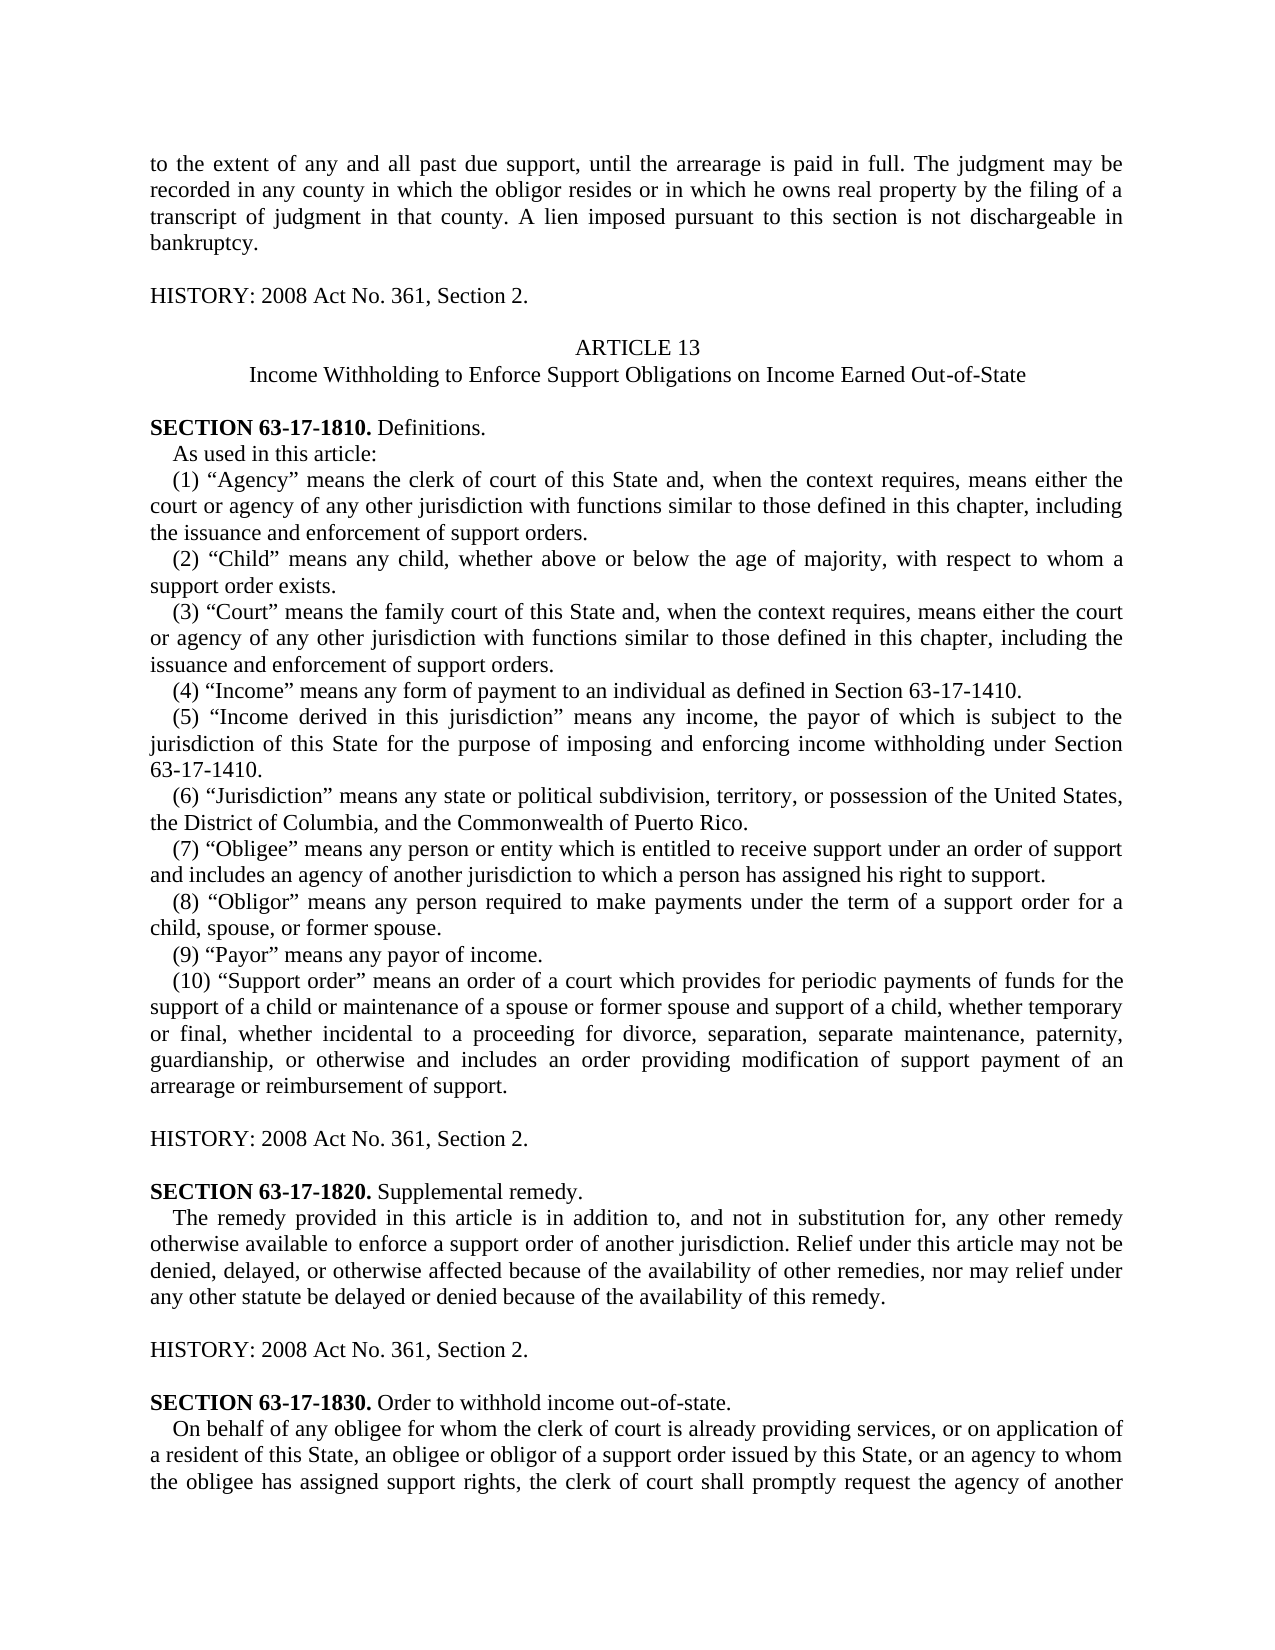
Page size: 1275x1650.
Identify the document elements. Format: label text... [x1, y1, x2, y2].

text (8) “Obligor” means any person required to make payments under the term of a support order for a child, spouse, or former spouse. [150, 888, 1125, 941]
text SECTION 63-17-1810. Definitions. [150, 413, 1125, 440]
text SECTION 63-17-1830. Order to withhold income out-of-state. [150, 1389, 1125, 1415]
text As used in this article: [150, 440, 1125, 466]
text SECTION 63-17-1820. Supplemental remedy. [150, 1178, 1125, 1204]
text (3) “Court” means the family court of this State and, when the context requires, means either the court or agency of any other jurisdiction with functions similar to those defined in this chapter, including the issuance and enforcement of support orders. [150, 598, 1125, 677]
text HISTORY: 2008 Act No. 361, Section 2. [150, 1336, 1125, 1362]
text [150, 1415, 1125, 1494]
text (10) “Support order” means an order of a court which provides for periodic payments of funds for the support of a child or maintenance of a spouse or former spouse and support of a child, whether temporary or final, whether incidental to a proceeding for divorce, separation, separate maintenance, paternity, guardianship, or otherwise and includes an order providing modification of support payment of an arrearage or reimbursement of support. [150, 967, 1125, 1099]
text (2) “Child” means any child, whether above or below the age of majority, with respect to whom a support order exists. [150, 545, 1125, 598]
text (7) “Obligee” means any person or entity which is entitled to receive support under an order of support and includes an agency of another jurisdiction to which a person has assigned his right to support. [150, 835, 1125, 888]
text The remedy provided in this article is in addition to, and not in substitution for, any other remedy otherwise available to enforce a support order of another jurisdiction. Relief under this article may not be denied, delayed, or otherwise affected because of the availability of other remedies, nor may relief under any other statute be delayed or denied because of the availability of this remedy. [150, 1204, 1125, 1309]
text HISTORY: 2008 Act No. 361, Section 2. [150, 282, 1125, 308]
text (4) “Income” means any form of payment to an individual as defined in Section 63-17-1410. [150, 677, 1125, 703]
text (5) “Income derived in this jurisdiction” means any income, the payor of which is subject to the jurisdiction of this State for the purpose of imposing and enforcing income withholding under Section 63-17-1410. [150, 703, 1125, 782]
text (1) “Agency” means the clerk of court of this State and, when the context requires, means either the court or agency of any other jurisdiction with functions similar to those defined in this chapter, including the issuance and enforcement of support orders. [150, 466, 1125, 545]
text ARTICLE 13 [150, 334, 1125, 361]
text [150, 150, 1125, 255]
text (9) “Payor” means any payor of income. [150, 941, 1125, 967]
text (6) “Jurisdiction” means any state or political subdivision, territory, or possession of the United States, the District of Columbia, and the Commonwealth of Puerto Rico. [150, 782, 1125, 835]
text Income Withholding to Enforce Support Obligations on Income Earned Out-of-State [150, 361, 1125, 387]
text HISTORY: 2008 Act No. 361, Section 2. [150, 1125, 1125, 1151]
